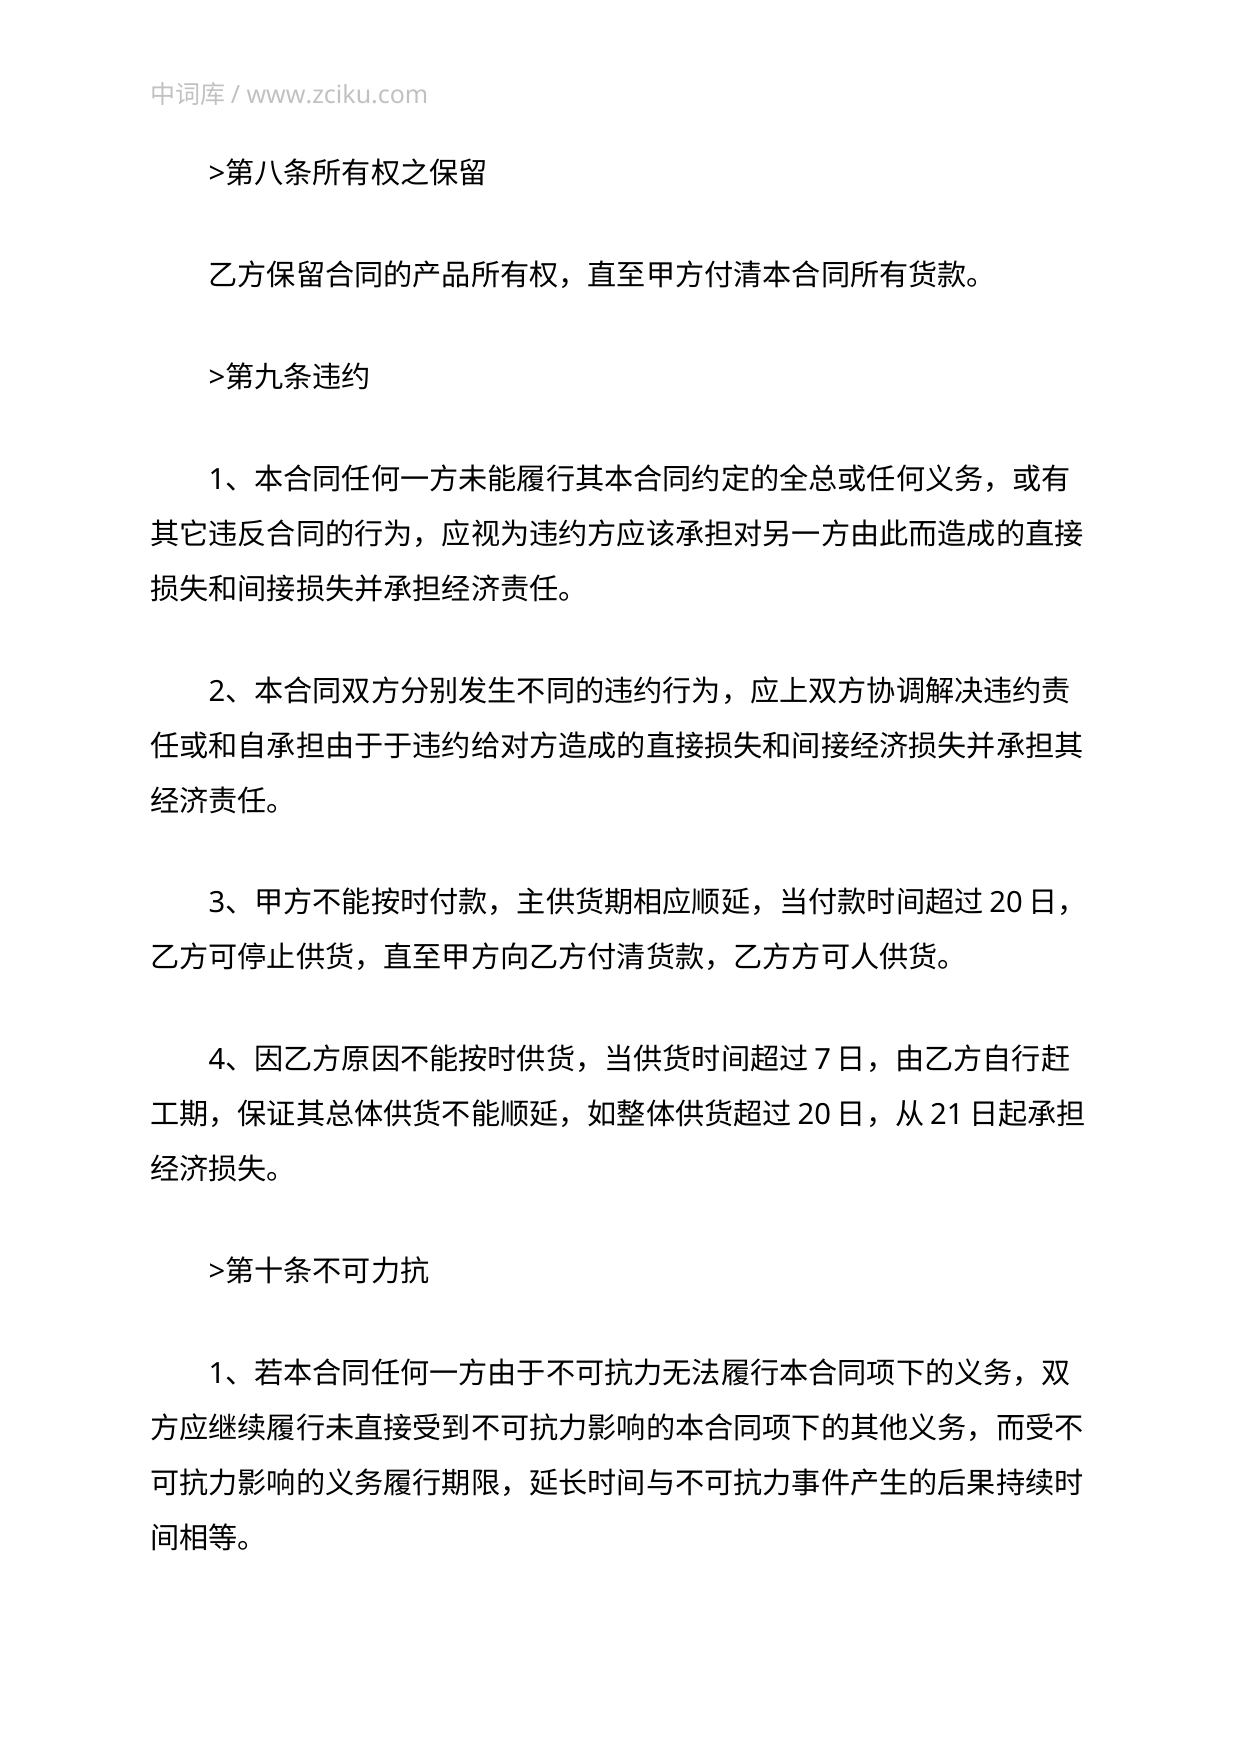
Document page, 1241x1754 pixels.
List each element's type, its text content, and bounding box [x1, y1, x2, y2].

text 2、本合同双方分别发生不同的违约行为，应上双方协调解决违约责任或和自承担由于于违约给对方造成的直接损失和间接经济损失并承担其经济责任。 [150, 667, 1090, 819]
text >第十条不可力抗 [150, 1248, 1090, 1290]
text 3、甲方不能按时付款，主供货期相应顺延，当付款时间超过20日，乙方可停止供货，直至甲方向乙方付清货款，乙方方可人供货。 [150, 879, 1090, 976]
text 1、若本合同任何一方由于不可抗力无法履行本合同项下的义务，双方应继续履行未直接受到不可抗力影响的本合同项下的其他义务，而受不可抗力影响的义务履行期限，延长时间与不可抗力事件产生的后果持续时间相等。 [150, 1349, 1090, 1557]
text >第九条违约 [150, 354, 1090, 396]
text 乙方保留合同的产品所有权，直至甲方付清本合同所有货款。 [150, 252, 1090, 294]
text 4、因乙方原因不能按时供货，当供货时间超过7日，由乙方自行赶工期，保证其总体供货不能顺延，如整体供货超过20日，从21日起承担经济损失。 [150, 1036, 1090, 1188]
text 1、本合同任何一方未能履行其本合同约定的全总或任何义务，或有其它违反合同的行为，应视为违约方应该承担对另一方由此而造成的直接损失和间接损失并承担经济责任。 [150, 456, 1090, 608]
text >第八条所有权之保留 [150, 150, 1090, 192]
